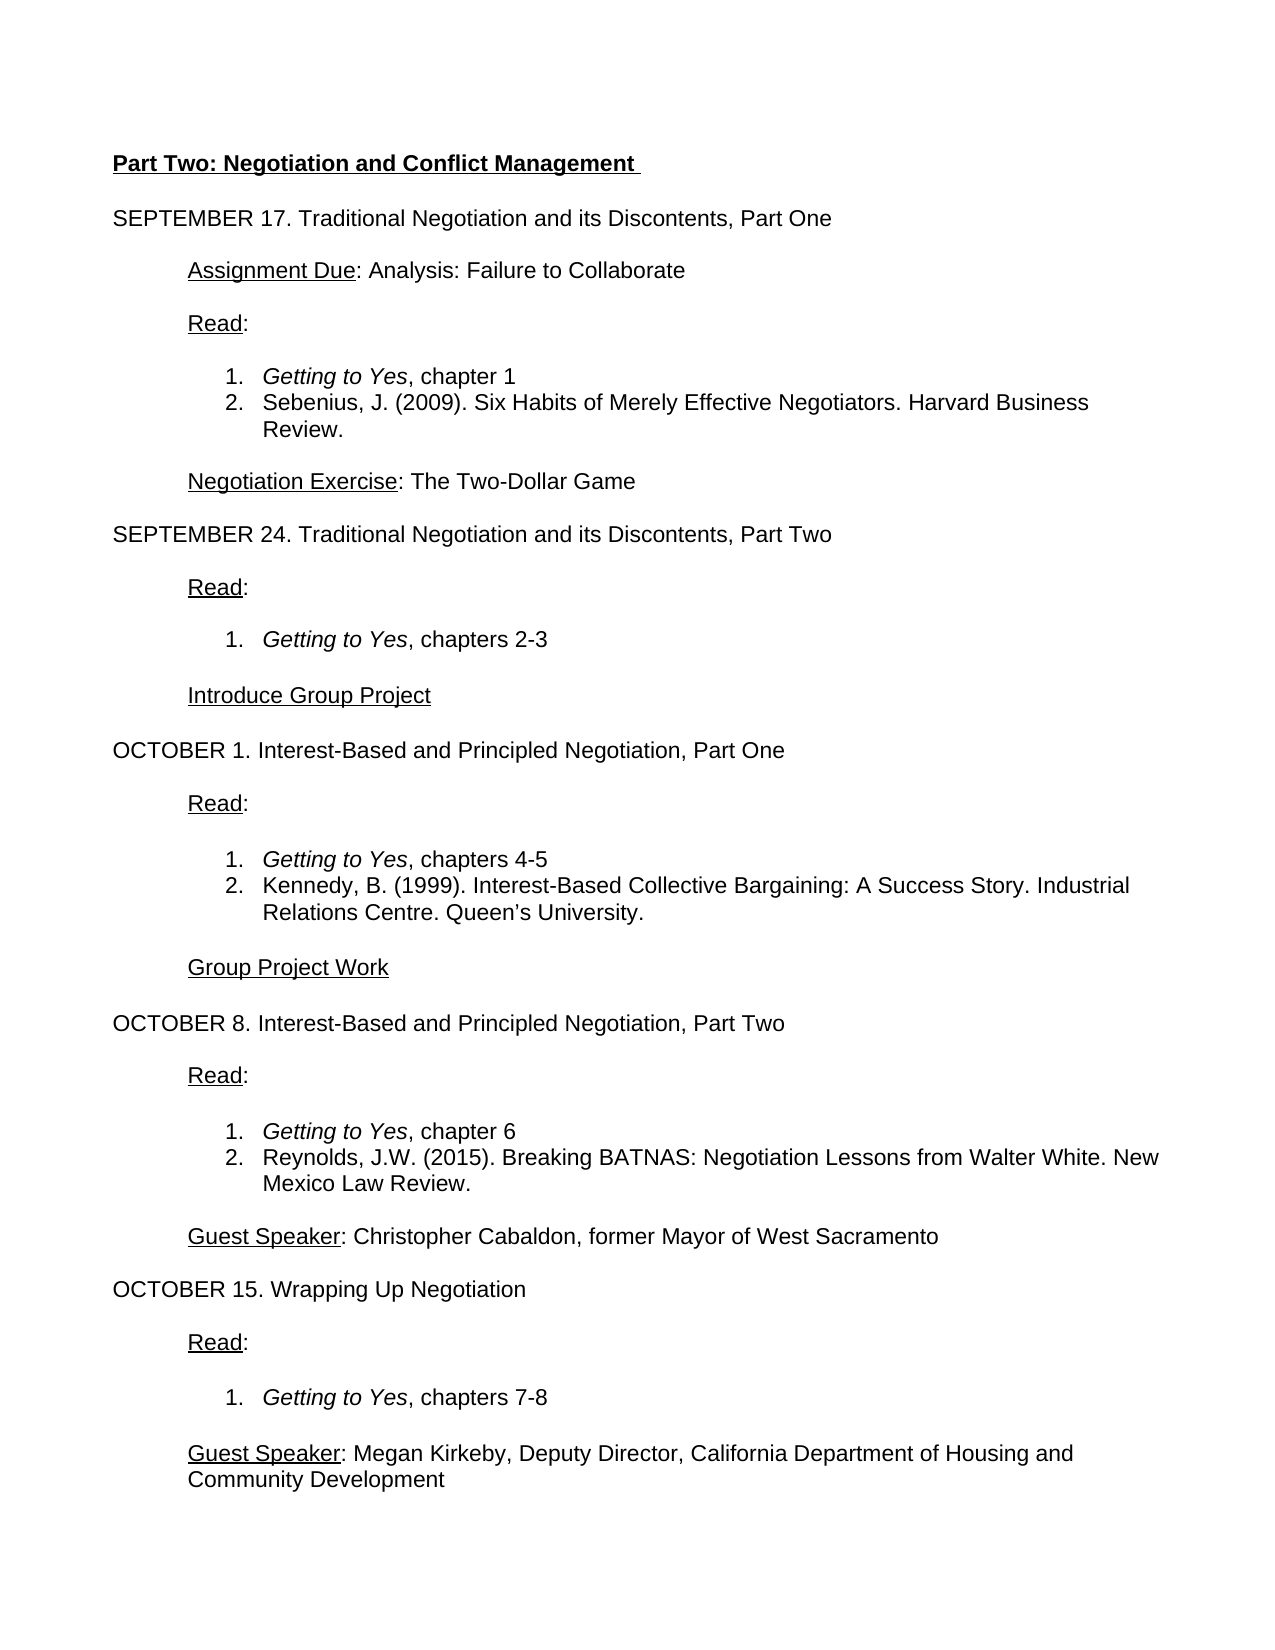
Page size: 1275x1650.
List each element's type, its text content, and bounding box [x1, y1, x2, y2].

text Part Two: Negotiation and Conflict Management [112, 150, 1162, 176]
text OCTOBER 1. Interest-Based and Principled Negotiation, Part One [112, 737, 1162, 764]
list Getting to Yes, chapter 1 [225, 363, 1162, 389]
text Read: [187, 310, 1162, 337]
list Getting to Yes, chapters 2-3 [225, 626, 1162, 653]
text Introduce Group Project [112, 682, 1162, 708]
list Kennedy, B. (1999). Interest-Based Collective Bargaining: A Success Story. Industrial Relations Centre. Queen’s University. [225, 872, 1162, 925]
text Read: [187, 790, 1162, 817]
text Read: [187, 1328, 1162, 1355]
text SEPTEMBER 24. Traditional Negotiation and its Discontents, Part Two [112, 521, 1162, 547]
list Getting to Yes, chapters 4-5 [225, 846, 1162, 872]
list Getting to Yes, chapters 7-8 [225, 1384, 1162, 1410]
text Assignment Due: Analysis: Failure to Collaborate [187, 257, 1162, 284]
text Guest Speaker: Christopher Cabaldon, former Mayor of West Sacramento [187, 1223, 1162, 1249]
text OCTOBER 15. Wrapping Up Negotiation [112, 1276, 1162, 1302]
text SEPTEMBER 17. Traditional Negotiation and its Discontents, Part One [112, 205, 1162, 231]
list Reynolds, J.W. (2015). Breaking BATNAS: Negotiation Lessons from Walter White. New Mexico Law Review. [225, 1144, 1162, 1197]
text Read: [187, 1062, 1162, 1088]
text Read: [187, 574, 1162, 600]
text OCTOBER 8. Interest-Based and Principled Negotiation, Part Two [112, 1009, 1162, 1036]
text Guest Speaker: Megan Kirkeby, Deputy Director, California Department of Housing and Community Development [187, 1439, 1162, 1492]
text Group Project Work [187, 954, 1162, 980]
list Sebenius, J. (2009). Six Habits of Merely Effective Negotiators. Harvard Business Review. [225, 389, 1162, 442]
text Negotiation Exercise: The Two-Dollar Game [187, 468, 1162, 495]
list Getting to Yes, chapter 6 [225, 1118, 1162, 1144]
